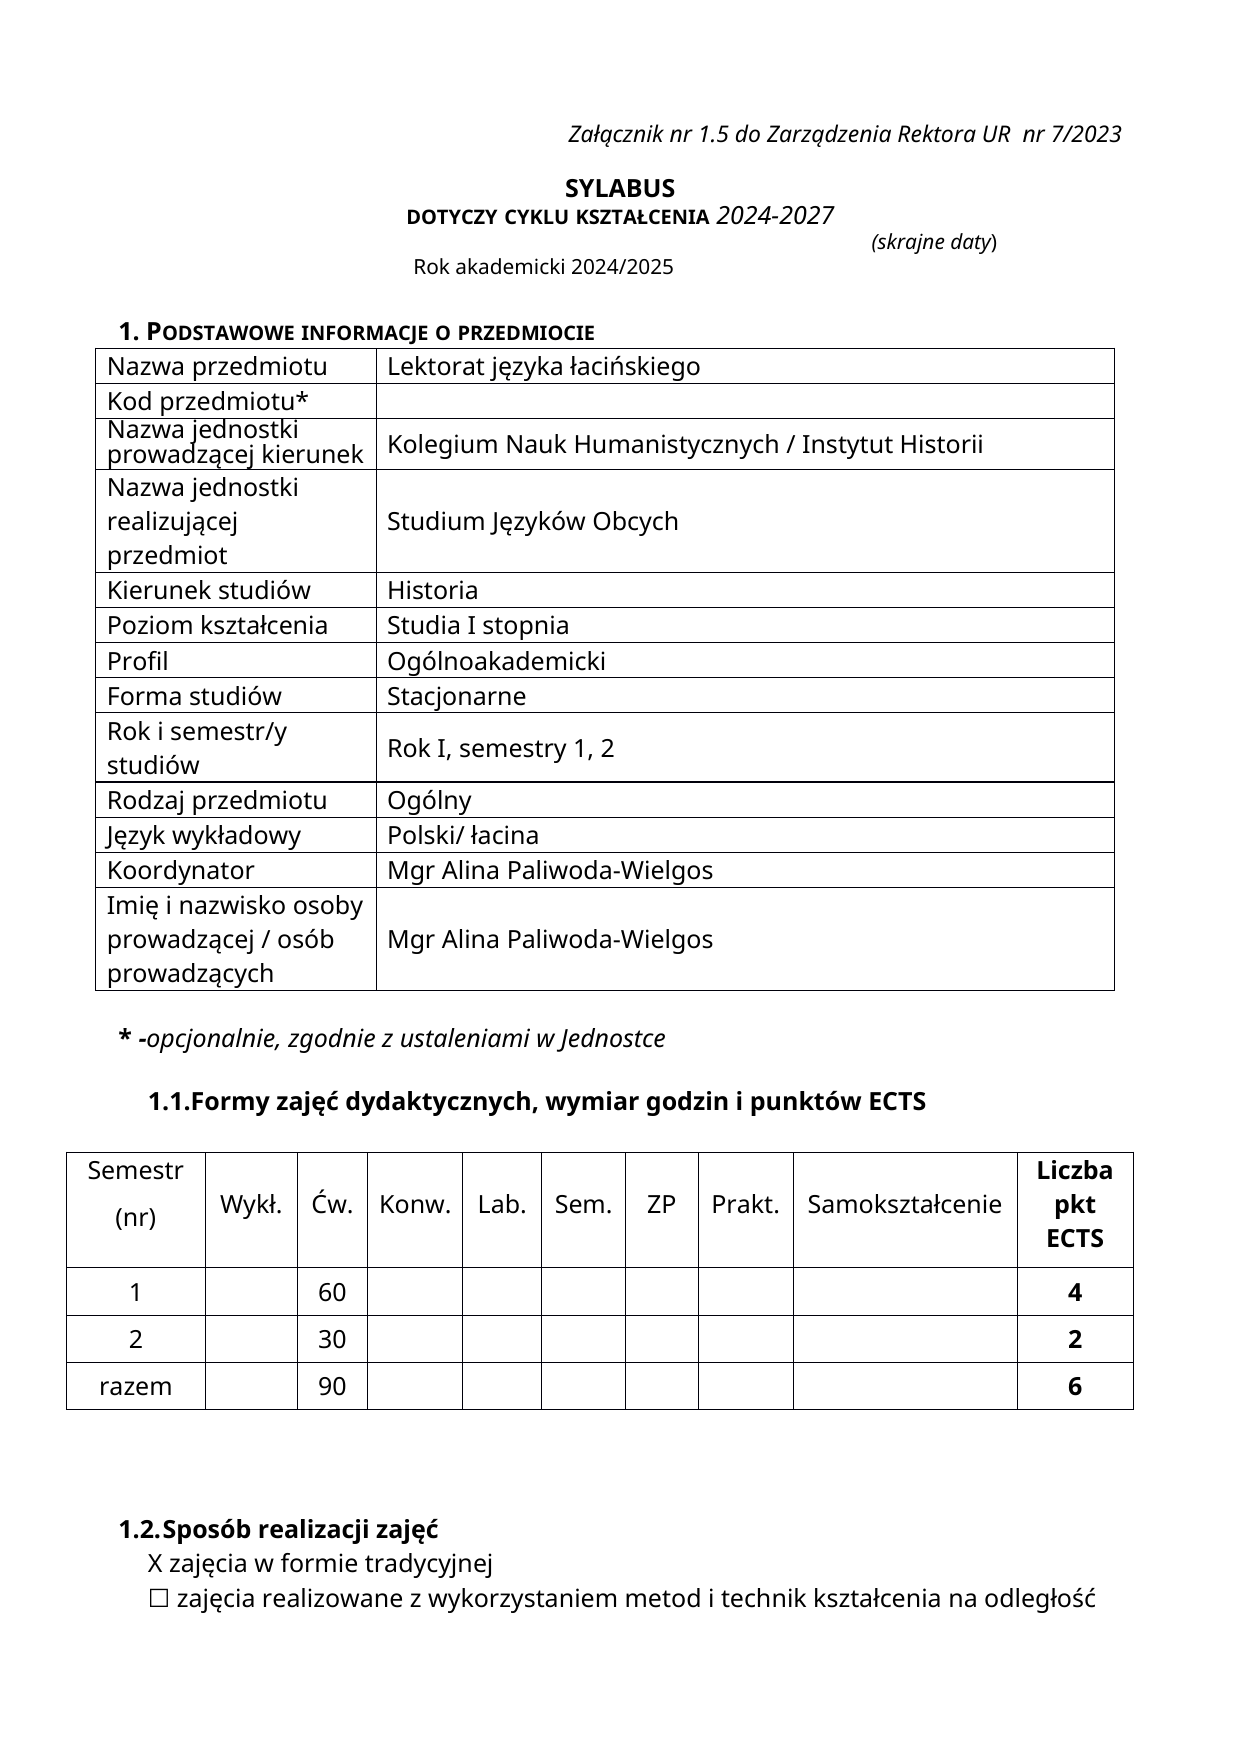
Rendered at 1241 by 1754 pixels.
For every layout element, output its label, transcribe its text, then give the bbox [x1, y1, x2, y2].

table_cell Mgr Alina Paliwoda-Wielgos [377, 888, 1114, 990]
table_cell Rok I, semestry 1, 2 [377, 713, 1114, 781]
table_cell [626, 1316, 698, 1362]
table_cell Ogólny [377, 783, 1114, 817]
table_cell [626, 1268, 698, 1314]
table_header Semestr (nr) [67, 1153, 205, 1267]
table_cell Nazwa jednostki realizującej przedmiot [96, 470, 376, 572]
table_header Lab. [463, 1153, 541, 1267]
text * -opcjonalnie, zgodnie z ustaleniami w Jednostce [118, 1020, 1122, 1054]
table_cell Mgr Alina Paliwoda-Wielgos [377, 853, 1114, 887]
text ☐ zajęcia realizowane z wykorzystaniem metod i technik kształcenia na odległość [148, 1580, 1122, 1614]
table_cell Kod przedmiotu* [96, 384, 376, 418]
text Załącznik nr 1.5 do Zarządzenia Rektora UR nr 7/2023 [118, 118, 1122, 149]
table_cell Ogólnoakademicki [377, 643, 1114, 677]
table_cell Profil [96, 643, 376, 677]
table_header Prakt. [699, 1153, 793, 1267]
table_header Samokształcenie [794, 1153, 1017, 1267]
table_cell Kolegium Nauk Humanistycznych / Instytut Historii [377, 419, 1114, 469]
table_cell 90 [298, 1363, 367, 1409]
text 1. Podstawowe informacje o przedmiocie [118, 313, 1122, 347]
table_header Sem. [542, 1153, 625, 1267]
table_cell Rok i semestr/y studiów [96, 713, 376, 781]
table_header Nazwa przedmiotu [96, 349, 376, 382]
table_cell [206, 1363, 297, 1409]
table_cell [206, 1316, 297, 1362]
table_cell [794, 1268, 1017, 1314]
table_cell [463, 1363, 541, 1409]
table_cell [542, 1316, 625, 1362]
table_cell [463, 1268, 541, 1314]
table_cell 2 [67, 1316, 205, 1362]
table_cell [699, 1268, 793, 1314]
text 1.2. Sposób realizacji zajęć [118, 1512, 1122, 1546]
table_cell [206, 1268, 297, 1314]
text dotyczy cyklu kształcenia 2024-2027 [118, 204, 1122, 229]
table_header Wykł. [206, 1153, 297, 1267]
table_cell 60 [298, 1268, 367, 1314]
text (skrajne daty) [118, 229, 1122, 254]
table_cell [463, 1316, 541, 1362]
table_cell Studia I stopnia [377, 608, 1114, 642]
text SYLABUS [118, 170, 1122, 204]
table_cell razem [67, 1363, 205, 1409]
table_cell 6 [1018, 1363, 1133, 1409]
table_cell [794, 1316, 1017, 1362]
table_cell Koordynator [96, 853, 376, 887]
table_cell [794, 1363, 1017, 1409]
table_cell [368, 1363, 462, 1409]
table_cell Nazwa jednostki prowadzącej kierunek [96, 419, 376, 469]
table_header Lektorat języka łacińskiego [377, 349, 1114, 382]
table_cell Forma studiów [96, 678, 376, 712]
table_cell 1 [67, 1268, 205, 1314]
table_cell 2 [1018, 1316, 1133, 1362]
table_cell Studium Języków Obcych [377, 470, 1114, 572]
table_header Ćw. [298, 1153, 367, 1267]
table_cell Polski/ łacina [377, 818, 1114, 852]
table_cell Rodzaj przedmiotu [96, 783, 376, 817]
text 1.1.Formy zajęć dydaktycznych, wymiar godzin i punktów ECTS [148, 1083, 1122, 1117]
table_cell 4 [1018, 1268, 1133, 1314]
table_cell [377, 384, 1114, 418]
table_header Konw. [368, 1153, 462, 1267]
table_header Liczba pkt ECTS [1018, 1153, 1133, 1267]
text X zajęcia w formie tradycyjnej [118, 1546, 1122, 1580]
table_cell [368, 1316, 462, 1362]
table_header ZP [626, 1153, 698, 1267]
table_cell Historia [377, 573, 1114, 607]
table_cell 30 [298, 1316, 367, 1362]
table_cell [542, 1268, 625, 1314]
table_cell [699, 1363, 793, 1409]
table_cell [699, 1316, 793, 1362]
table_cell Kierunek studiów [96, 573, 376, 607]
table_cell [542, 1363, 625, 1409]
table_cell [626, 1363, 698, 1409]
table_cell Stacjonarne [377, 678, 1114, 712]
table_cell Poziom kształcenia [96, 608, 376, 642]
table_cell [368, 1268, 462, 1314]
table_cell Język wykładowy [96, 818, 376, 852]
table_cell Imię i nazwisko osoby prowadzącej / osób prowadzących [96, 888, 376, 990]
text Rok akademicki 2024/2025 [118, 254, 1122, 279]
